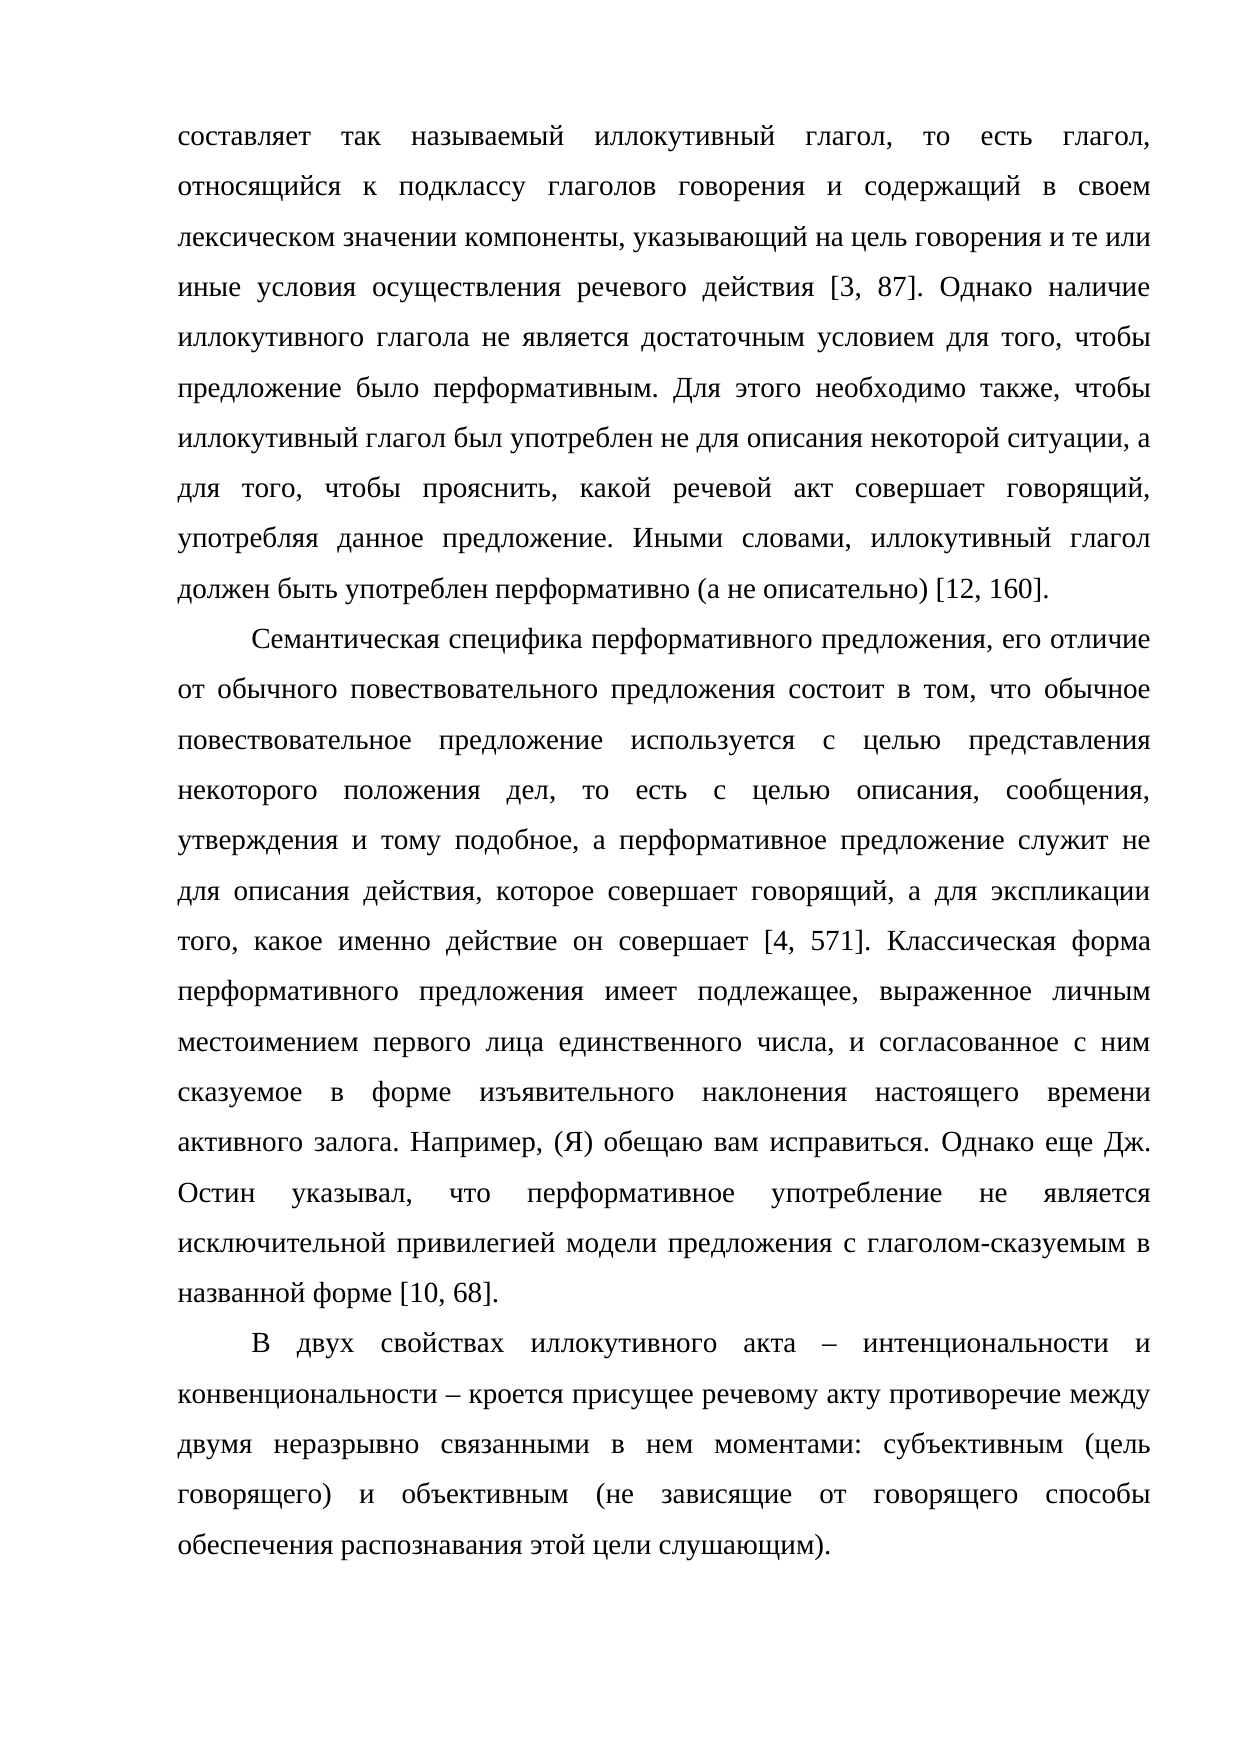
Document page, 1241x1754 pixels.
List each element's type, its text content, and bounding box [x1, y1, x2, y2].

text В двух свойствах иллокутивного акта – интенциональности и конвенциональности – кроется присущее речевому акту противоречие между двумя неразрывно связанными в нем моментами: субъективным (цель говорящего) и объективным (не зависящие от говорящего способы обеспечения распознавания этой цели слушающим). [177, 1326, 1152, 1560]
text Семантическая специфика перформативного предложения, его отличие от обычного повествовательного предложения состоит в том, что обычное повествовательное предложение используется с целью представления некоторого положения дел, то есть с целью описания, сообщения, утверждения и тому подобное, а перформативное предложение служит не для описания действия, которое совершает говорящий, а для экспликации того, какое именно действие он совершает [4, 571]. Классическая форма перформативного предложения имеет подлежащее, выраженное личным местоимением первого лица единственного числа, и согласованное с ним сказуемое в форме изъявительного наклонения настоящего времени активного залога. Например, (Я) обещаю вам исправиться. Однако еще Дж. Остин указывал, что перформативное употребление не является исключительной привилегией модели предложения с глаголом-сказуемым в названной форме [10, 68]. [177, 621, 1152, 1309]
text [177, 118, 1152, 604]
